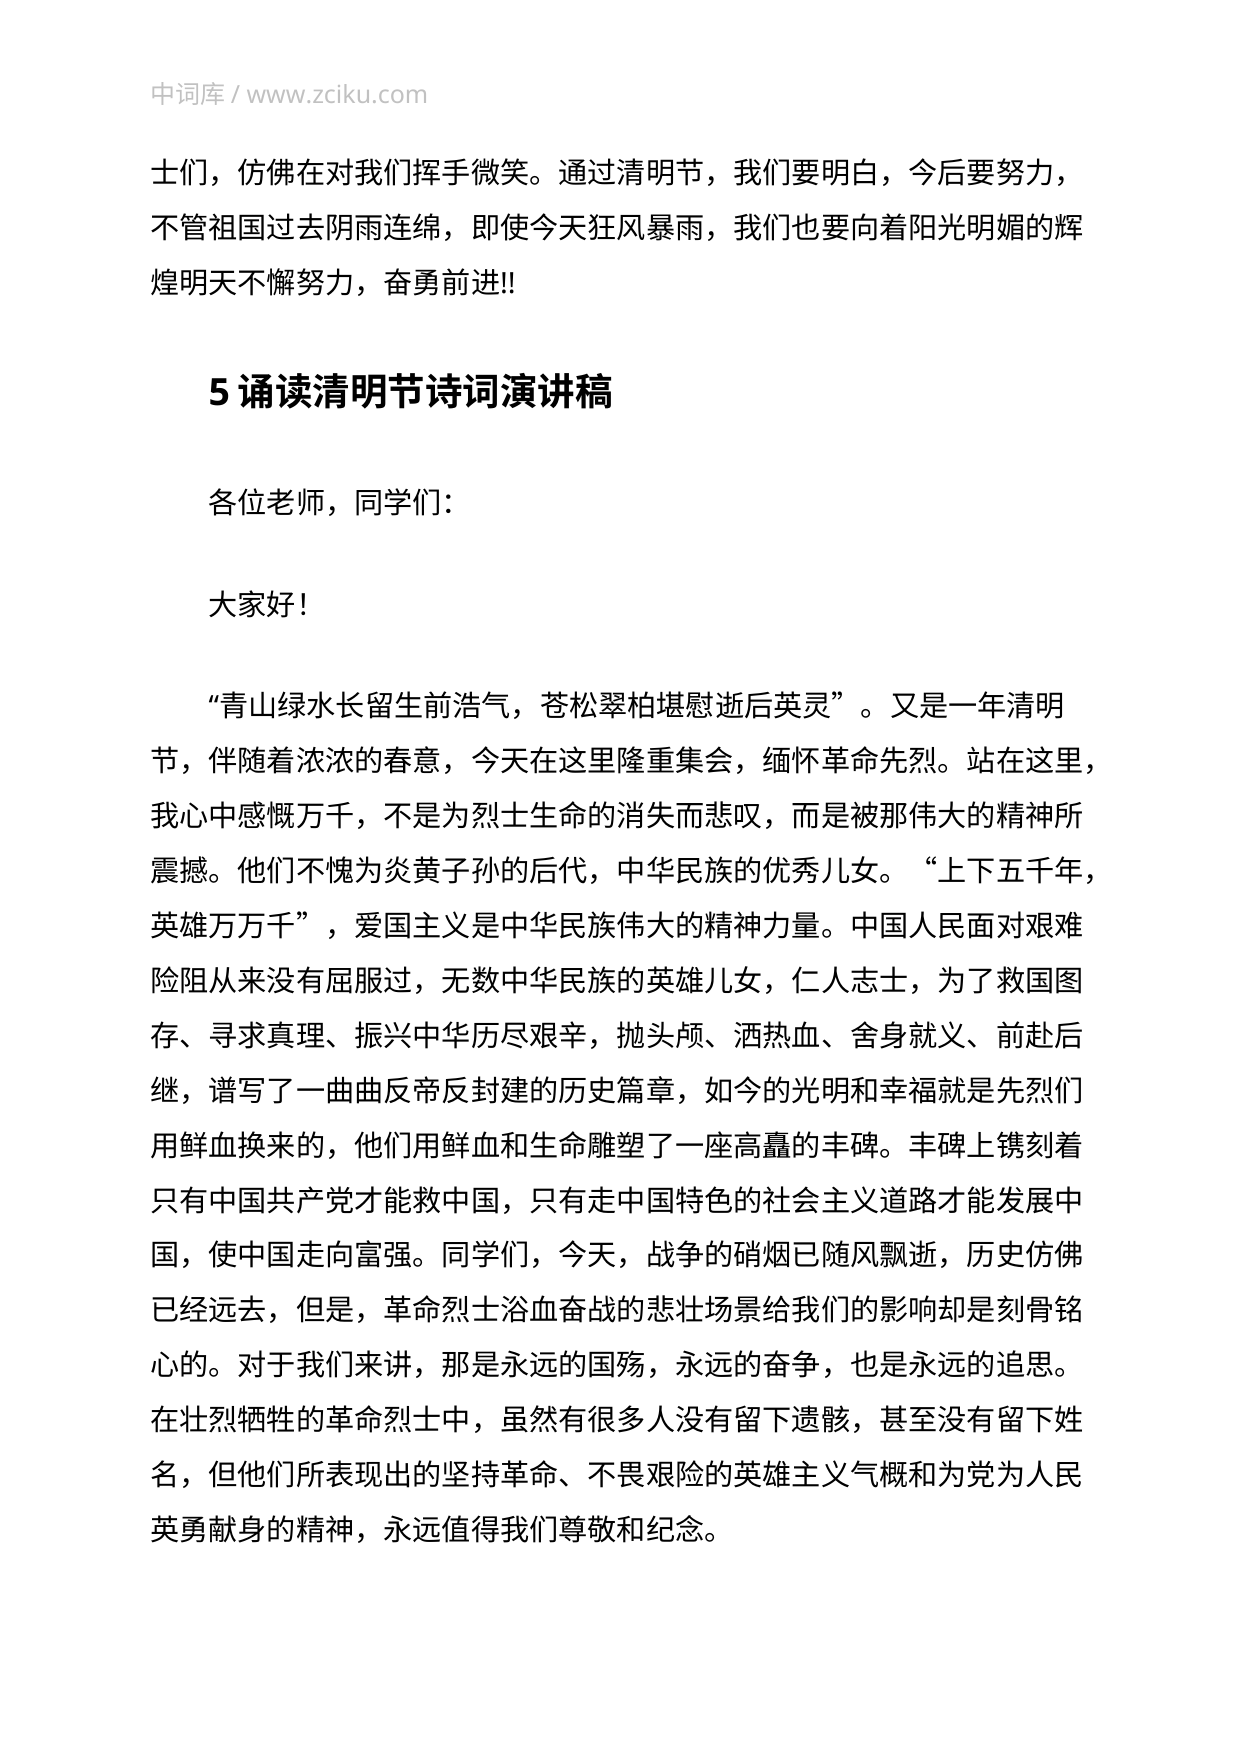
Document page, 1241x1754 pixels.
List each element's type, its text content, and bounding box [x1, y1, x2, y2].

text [150, 150, 1090, 302]
text “青山绿水长留生前浩气，苍松翠柏堪慰逝后英灵”。又是一年清明节，伴随着浓浓的春意，今天在这里隆重集会，缅怀革命先烈。站在这里，我心中感慨万千，不是为烈士生命的消失而悲叹，而是被那伟大的精神所震撼。他们不愧为炎黄子孙的后代，中华民族的优秀儿女。“上下五千年，英雄万万千”，爱国主义是中华民族伟大的精神力量。中国人民面对艰难险阻从来没有屈服过，无数中华民族的英雄儿女，仁人志士，为了救国图存、寻求真理、振兴中华历尽艰辛，抛头颅、洒热血、舍身就义、前赴后继，谱写了一曲曲反帝反封建的历史篇章，如今的光明和幸福就是先烈们用鲜血换来的，他们用鲜血和生命雕塑了一座高矗的丰碑。丰碑上镌刻着只有中国共产党才能救中国，只有走中国特色的社会主义道路才能发展中国，使中国走向富强。同学们，今天，战争的硝烟已随风飘逝，历史仿佛已经远去，但是，革命烈士浴血奋战的悲壮场景给我们的影响却是刻骨铭心的。对于我们来讲，那是永远的国殇，永远的奋争，也是永远的追思。在壮烈牺牲的革命烈士中，虽然有很多人没有留下遗骸，甚至没有留下姓名，但他们所表现出的坚持革命、不畏艰险的英雄主义气概和为党为人民英勇献身的精神，永远值得我们尊敬和纪念。 [150, 683, 1090, 1549]
text 大家好！ [150, 581, 1090, 623]
text 各位老师，同学们： [150, 479, 1090, 522]
text 5诵读清明节诗词演讲稿 [150, 362, 1090, 416]
